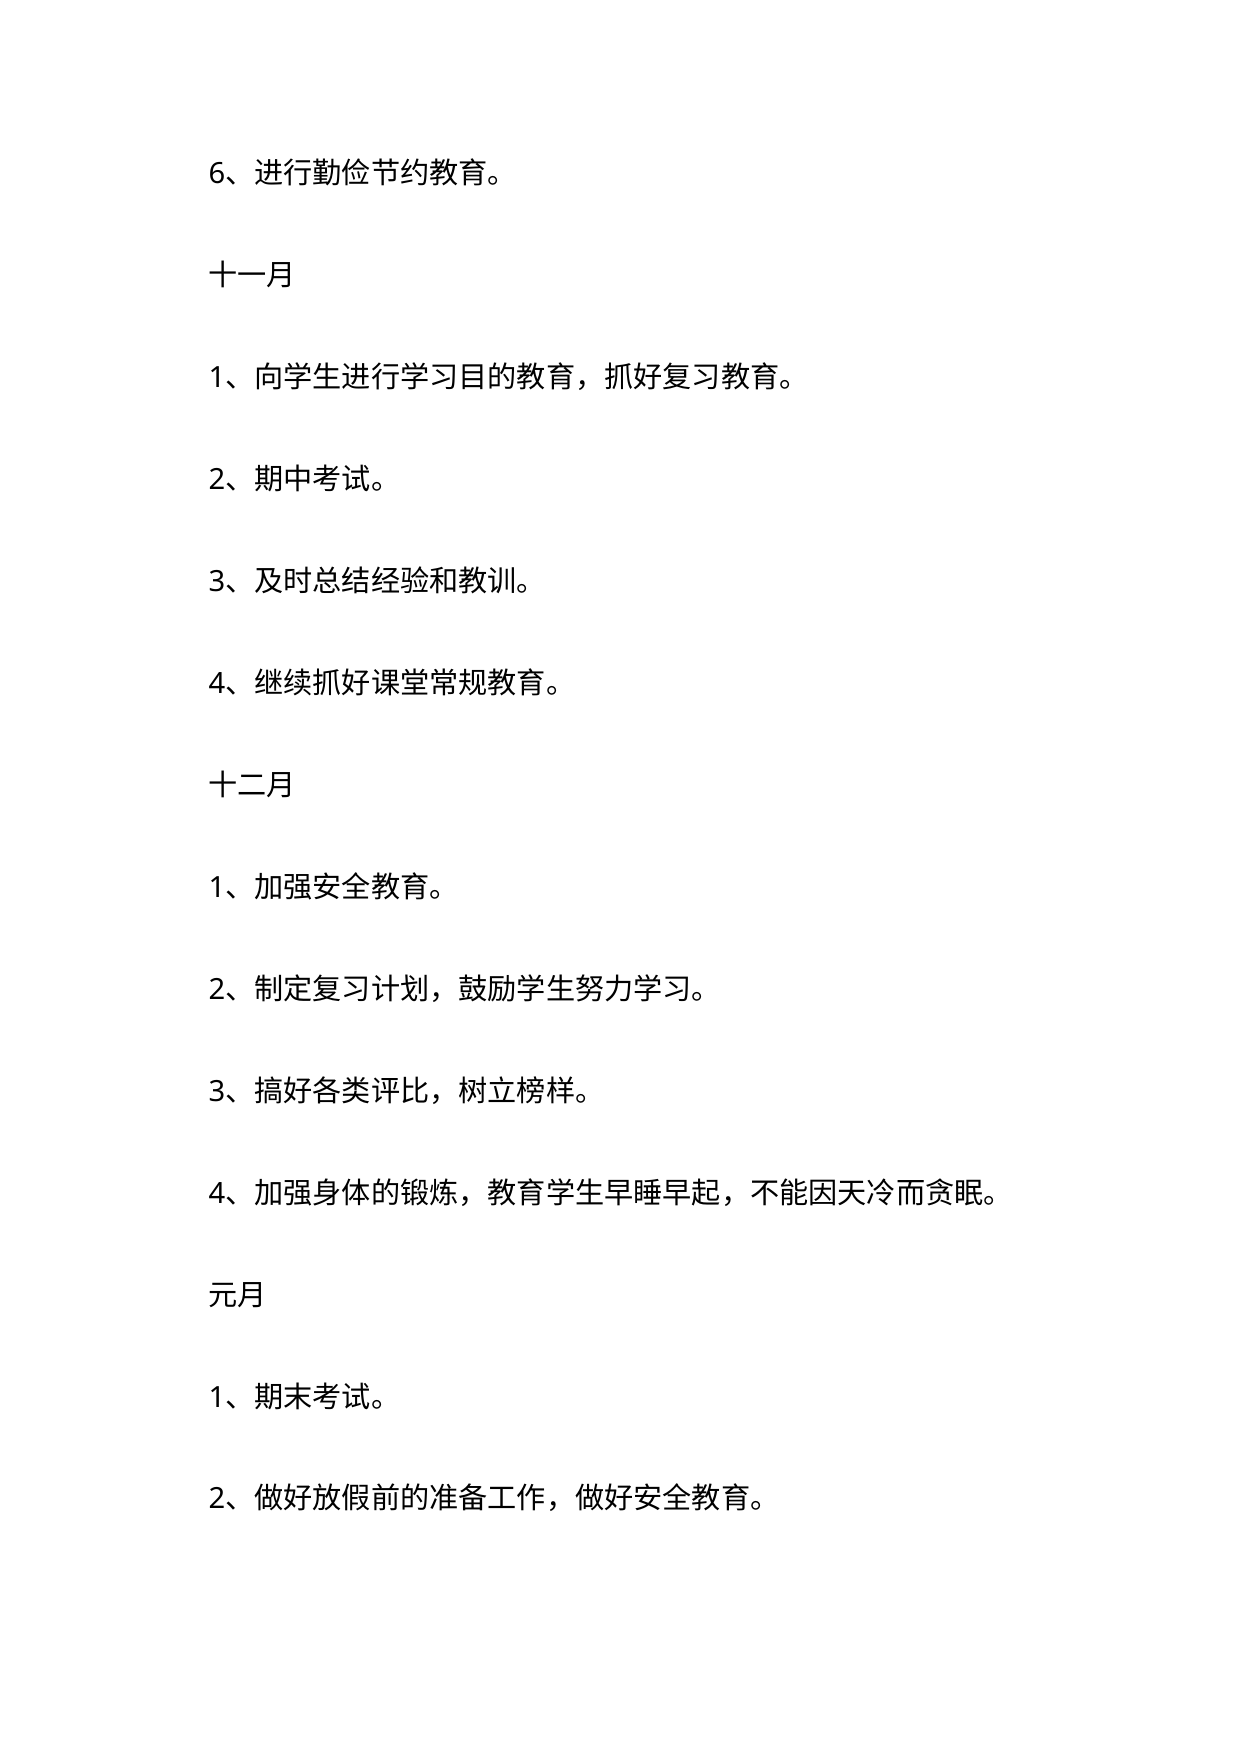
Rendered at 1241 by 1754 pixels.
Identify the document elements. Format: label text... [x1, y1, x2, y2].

text 4、加强身体的锻炼，教育学生早睡早起，不能因天冷而贪眠。 [150, 1169, 1090, 1212]
text 十一月 [150, 252, 1090, 294]
text 3、搞好各类评比，树立榜样。 [150, 1067, 1090, 1110]
text 十二月 [150, 762, 1090, 804]
text 3、及时总结经验和教训。 [150, 558, 1090, 600]
text 6、进行勤俭节约教育。 [150, 150, 1090, 192]
text 1、向学生进行学习目的教育，抓好复习教育。 [150, 354, 1090, 396]
text 元月 [150, 1271, 1090, 1314]
text 1、加强安全教育。 [150, 863, 1090, 906]
text 2、制定复习计划，鼓励学生努力学习。 [150, 965, 1090, 1008]
text 4、继续抓好课堂常规教育。 [150, 660, 1090, 702]
text 2、期中考试。 [150, 456, 1090, 498]
text 2、做好放假前的准备工作，做好安全教育。 [150, 1475, 1090, 1517]
text 1、期末考试。 [150, 1373, 1090, 1416]
